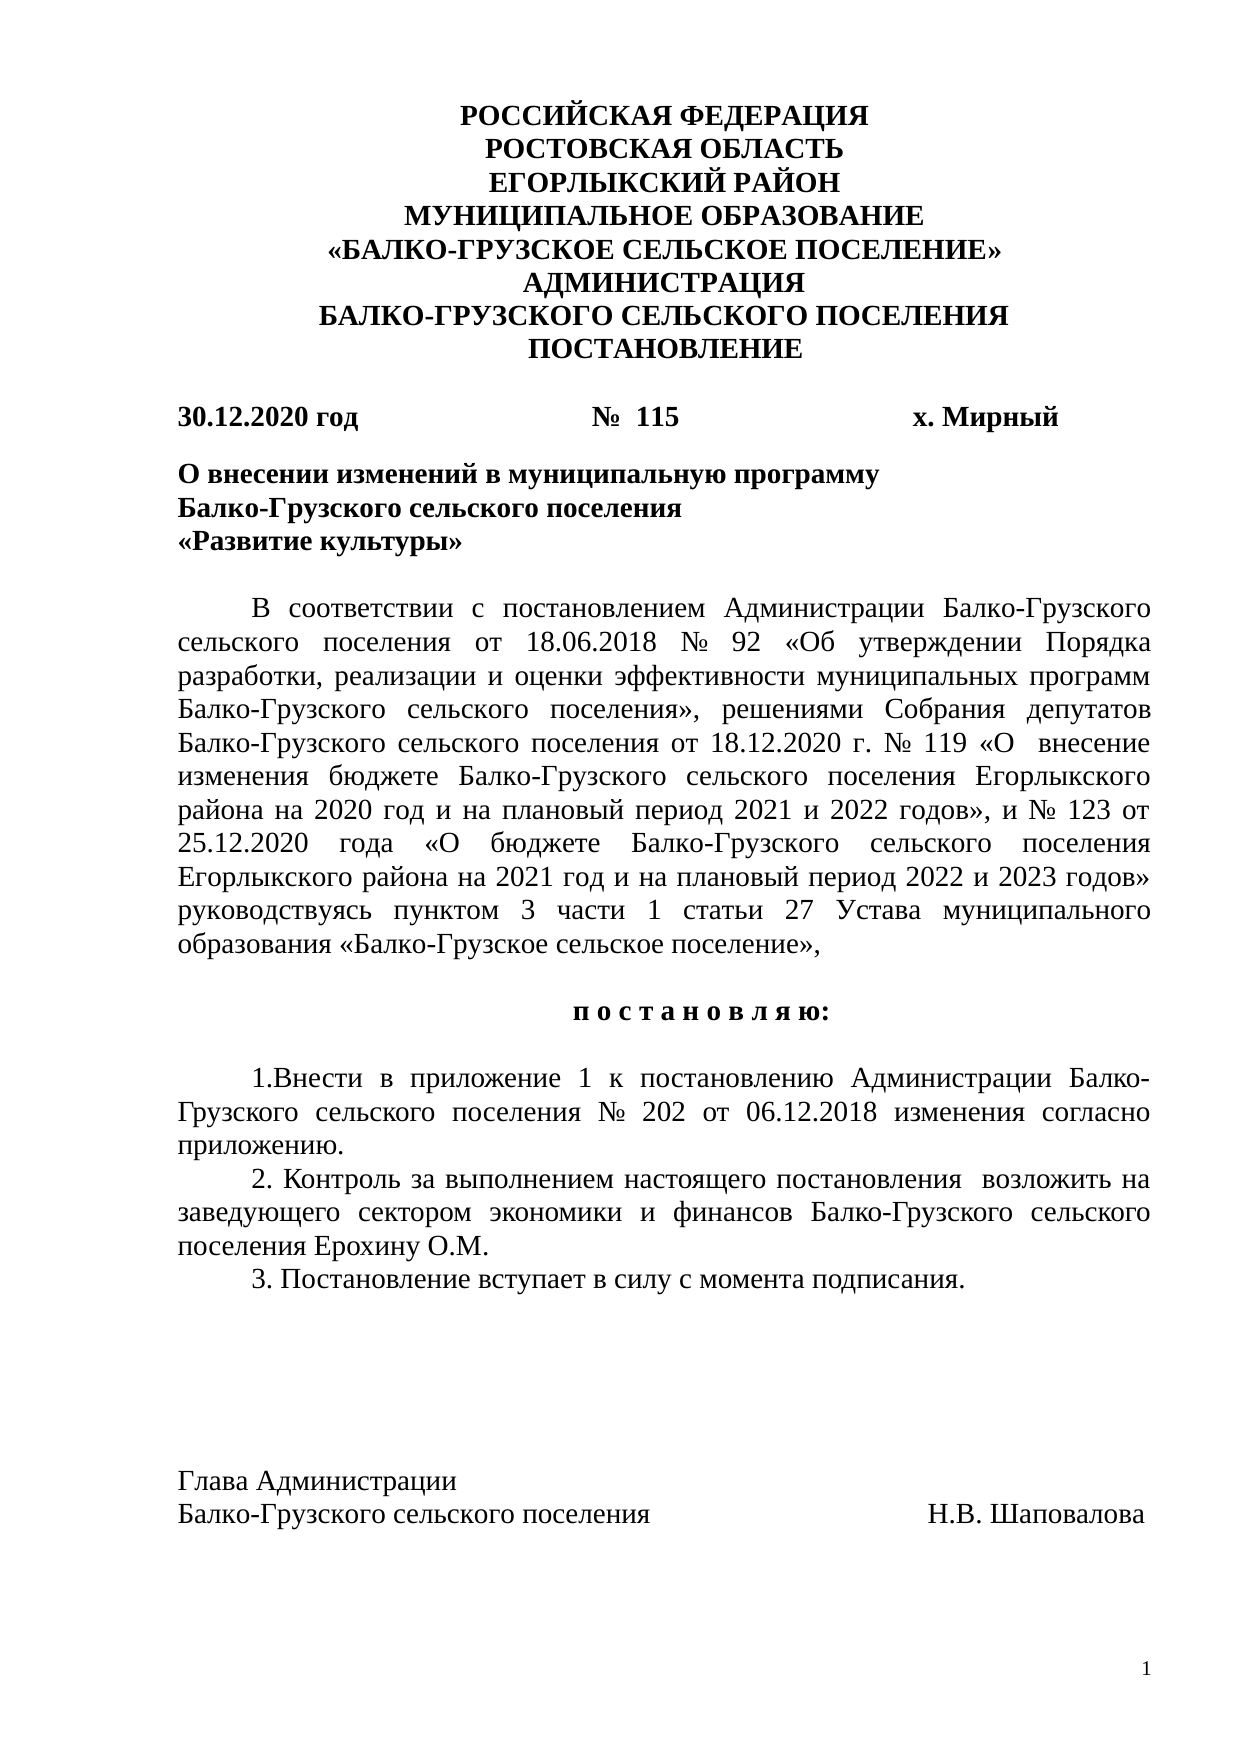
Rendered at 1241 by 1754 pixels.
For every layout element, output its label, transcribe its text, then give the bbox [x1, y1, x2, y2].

text «Развитие культуры» [177, 523, 1152, 557]
text Глава Администрации [177, 1463, 1152, 1496]
text О внесении изменений в муниципальную программу [177, 456, 1152, 490]
text В соответствии с постановлением Администрации Балко-Грузского сельского поселения от 18.06.2018 № 92 «Об утверждении Порядка разработки, реализации и оценки эффективности муниципальных программ Балко-Грузского сельского поселения», решениями Собрания депутатов Балко-Грузского сельского поселения от 18.12.2020 г. № 119 «О внесение изменения бюджете Балко-Грузского сельского поселения Егорлыкского района на 2020 год и на плановый период 2021 и 2022 годов», и № 123 от 25.12.2020 года «О бюджете Балко-Грузского сельского поселения Егорлыкского района на 2021 год и на плановый период 2022 и 2023 годов» руководствуясь пунктом 3 части 1 статьи 27 Устава муниципального образования «Балко-Грузское сельское поселение», [177, 591, 1152, 959]
text РОССИЙСКАЯ ФЕДЕРАЦИЯ [177, 98, 1152, 131]
text «БАЛКО-ГРУЗСКОЕ СЕЛЬСКОЕ ПОСЕЛЕНИЕ» [177, 232, 1152, 266]
text БАЛКО-ГРУЗСКОГО СЕЛЬСКОГО ПОСЕЛЕНИЯ [177, 299, 1151, 332]
text АДМИНИСТРАЦИЯ [177, 266, 1151, 299]
text 2. Контроль за выполнением настоящего постановления возложить на заведующего сектором экономики и финансов Балко-Грузского сельского поселения Ерохину О.М. [177, 1161, 1152, 1261]
text Балко-Грузского сельского поселения Н.В. Шаповалова [177, 1496, 1152, 1530]
text Балко-Грузского сельского поселения [177, 490, 1152, 523]
text РОСТОВСКАЯ ОБЛАСТЬ [177, 131, 1152, 165]
text 30.12.2020 год № 115 х. Мирный [177, 399, 1152, 432]
text ЕГОРЛЫКСКИЙ РАЙОН [177, 165, 1152, 198]
text 3. Постановление вступает в силу с момента подписания. [177, 1261, 1152, 1295]
text МУНИЦИПАЛЬНОЕ ОБРАЗОВАНИЕ [177, 198, 1152, 232]
text п о с т а н о в л я ю: [177, 993, 1152, 1027]
text ПОСТАНОВЛЕНИЕ [180, 332, 1152, 365]
text 1.Внести в приложение 1 к постановлению Администрации Балко-Грузского сельского поселения № 202 от 06.12.2018 изменения согласно приложению. [177, 1060, 1152, 1161]
